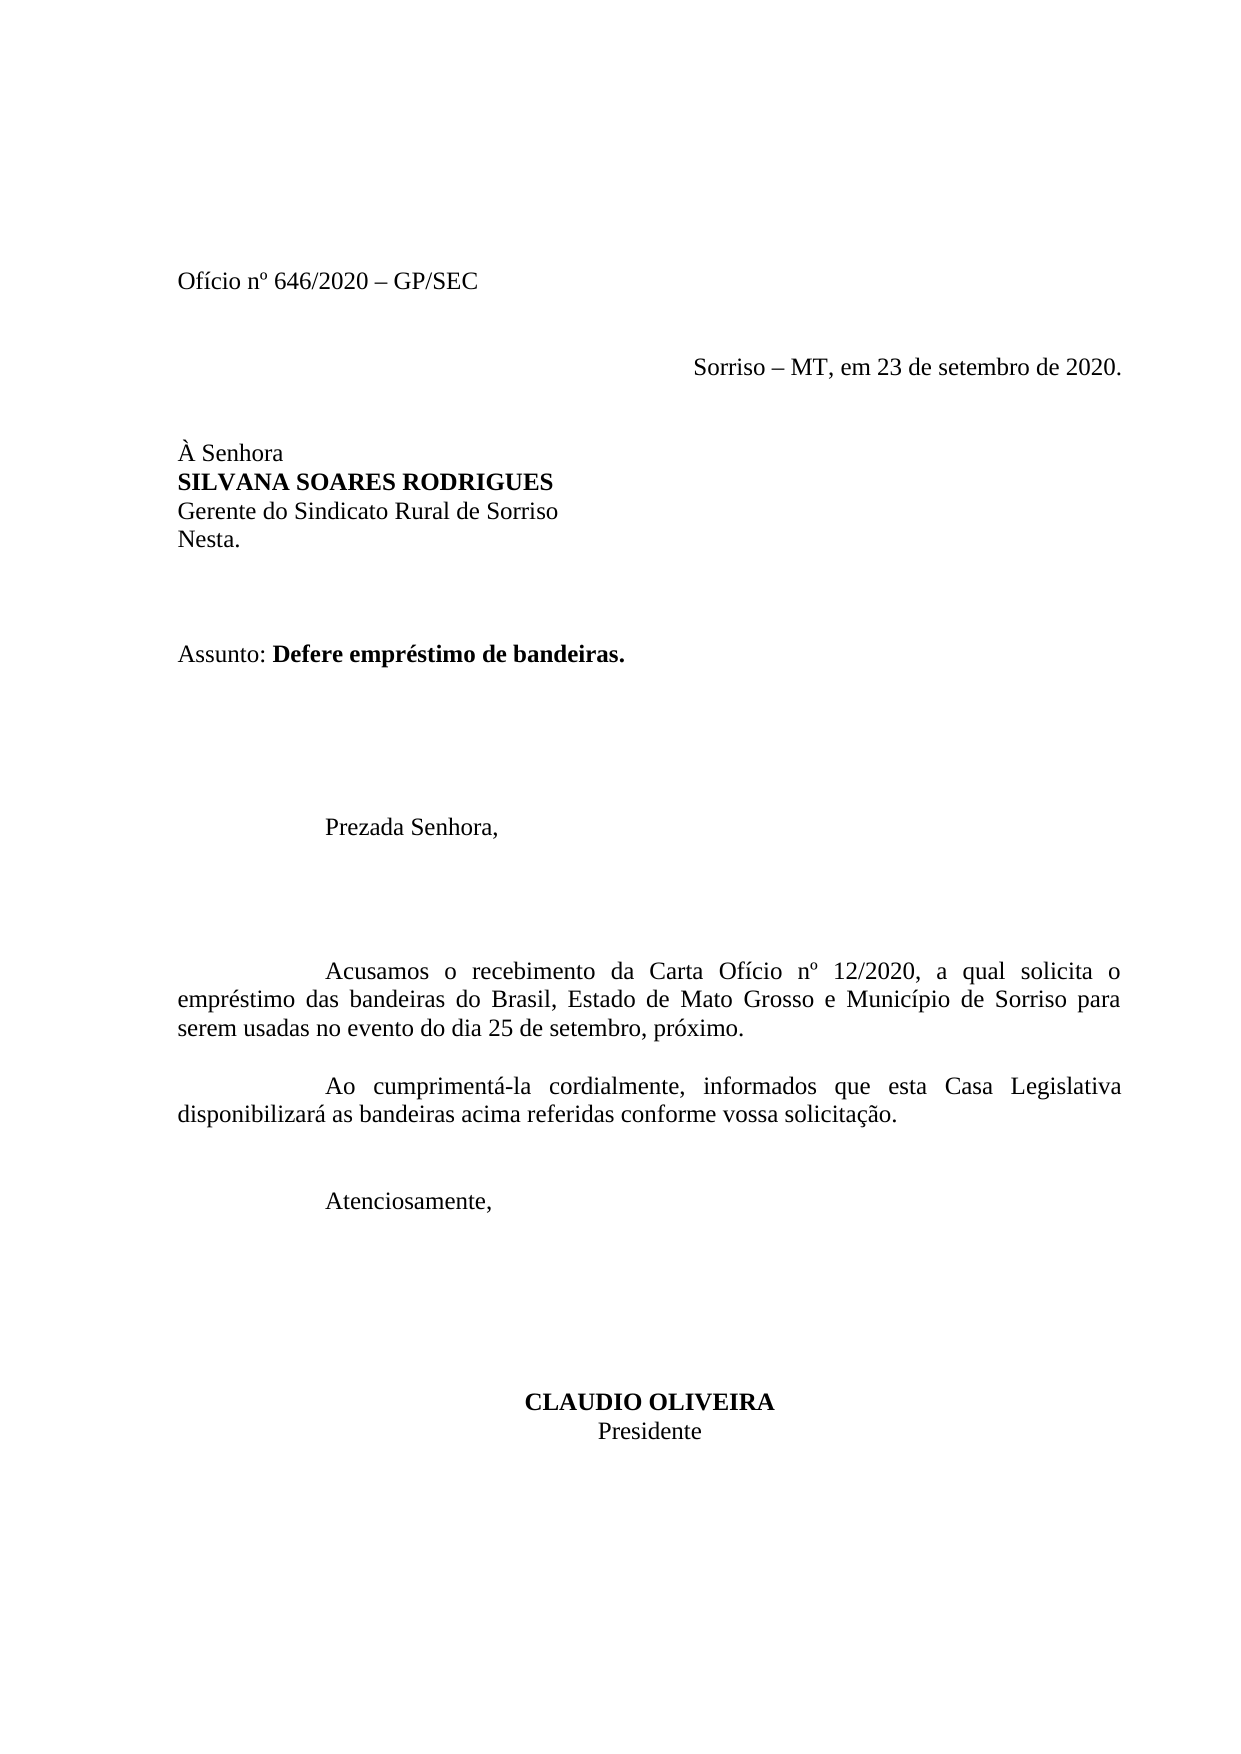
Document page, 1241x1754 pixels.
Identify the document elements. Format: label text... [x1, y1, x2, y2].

text SILVANA SOARES RODRIGUES [177, 467, 1122, 496]
text CLAUDIO OLIVEIRA [177, 1387, 1122, 1416]
text Gerente do Sindicato Rural de Sorriso [177, 496, 1122, 524]
text Atenciosamente, [177, 1186, 1122, 1214]
text Ofício nº 646/2020 – GP/SEC [177, 266, 1122, 294]
text Prezada Senhora, [177, 812, 1122, 841]
text Assunto: Defere empréstimo de bandeiras. [177, 639, 1122, 668]
text Presidente [177, 1416, 1122, 1444]
text Sorriso – MT, em 23 de setembro de 2020. [177, 352, 1122, 381]
text Nesta. [177, 524, 1122, 553]
text Ao cumprimentá-la cordialmente, informados que esta Casa Legislativa disponibilizará as bandeiras acima referidas conforme vossa solicitação. [177, 1071, 1122, 1128]
text À Senhora [177, 438, 1122, 467]
text Acusamos o recebimento da Carta Ofício nº 12/2020, a qual solicita o empréstimo das bandeiras do Brasil, Estado de Mato Grosso e Município de Sorriso para serem usadas no evento do dia 25 de setembro, próximo. [177, 956, 1122, 1042]
